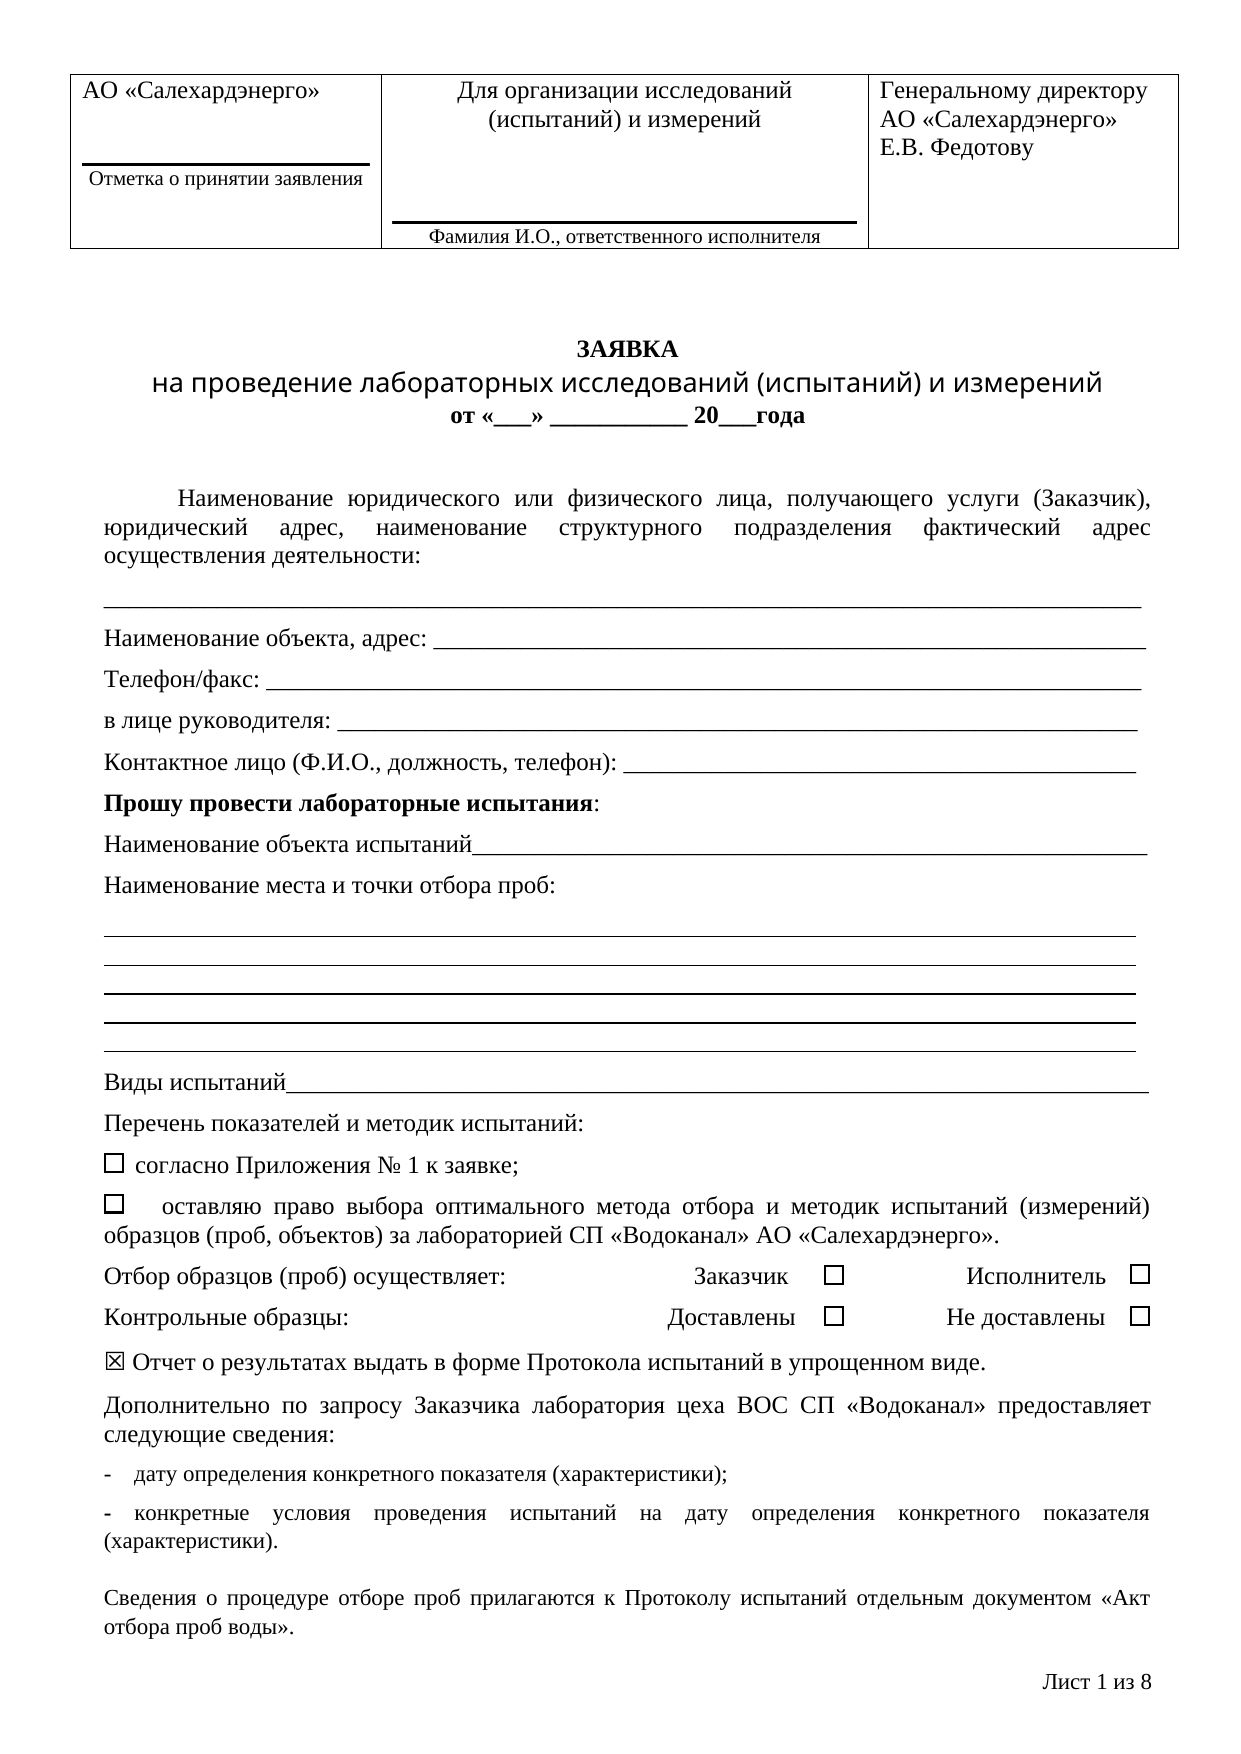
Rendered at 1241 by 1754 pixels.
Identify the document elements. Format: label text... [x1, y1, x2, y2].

table_header Для организации исследований (испытаний) и измерений Фамилия И.О., ответственного исполнителя [382, 75, 868, 248]
text оставляю право выбора оптимального метода отбора и методик испытаний (измерений) образцов (проб, объектов) за лабораторией СП «Водоканал» АО «Салехардэнерго». [103, 1191, 1152, 1248]
text - дату определения конкретного показателя (характеристики); [103, 1460, 1152, 1486]
text Телефон/факс: ______________________________________________________________________ [103, 664, 1152, 693]
text на проведение лабораторных исследований (испытаний) и измерений [103, 363, 1152, 400]
text ☒ Отчет о результатах выдать в форме Протокола испытаний в упрощенном виде. [103, 1343, 1152, 1378]
text Контрольные образцы: Доставлены Не доставлены [103, 1302, 1152, 1331]
list - конкретные условия проведения испытаний на дату определения конкретного показателя (характеристики). [103, 1499, 1152, 1554]
text Дополнительно по запросу Заказчика лаборатория цеха ВОС СП «Водоканал» предоставляет следующие сведения: [103, 1390, 1152, 1448]
text Наименование объекта испытаний______________________________________________________ [103, 829, 1152, 858]
text Наименование юридического или физического лица, получающего услуги (Заказчик), юридический адрес, наименование структурного подразделения фактический адрес осуществления деятельности: [103, 483, 1152, 569]
text Прошу провести лабораторные испытания: [103, 788, 1152, 817]
text Отбор образцов (проб) осуществляет: Заказчик Исполнитель [103, 1261, 1152, 1290]
table_header Генеральному директору АО «Салехардэнерго» Е.В. Федотову [869, 75, 1178, 248]
list Сведения о процедуре отборе проб прилагаются к Протоколу испытаний отдельным документом «Акт отбора проб воды». [103, 1584, 1152, 1639]
table_header АО «Салехардэнерго» Отметка о принятии заявления [71, 75, 381, 248]
text ЗАЯВКА [103, 334, 1152, 363]
text Наименование места и точки отбора проб: [103, 871, 1152, 899]
text ___________________________________________________________________________________ [103, 582, 1152, 611]
text от «___» ___________ 20___года [103, 400, 1152, 429]
text Наименование объекта, адрес: _________________________________________________________ [103, 623, 1152, 652]
text в лице руководителя: ________________________________________________________________ [103, 706, 1152, 734]
text Виды испытаний_____________________________________________________________________ [103, 1067, 1152, 1096]
text согласно Приложения № 1 к заявке; [103, 1150, 1152, 1178]
text Перечень показателей и методик испытаний: [103, 1108, 1152, 1137]
text Контактное лицо (Ф.И.О., должность, телефон): _________________________________________ [103, 747, 1152, 776]
